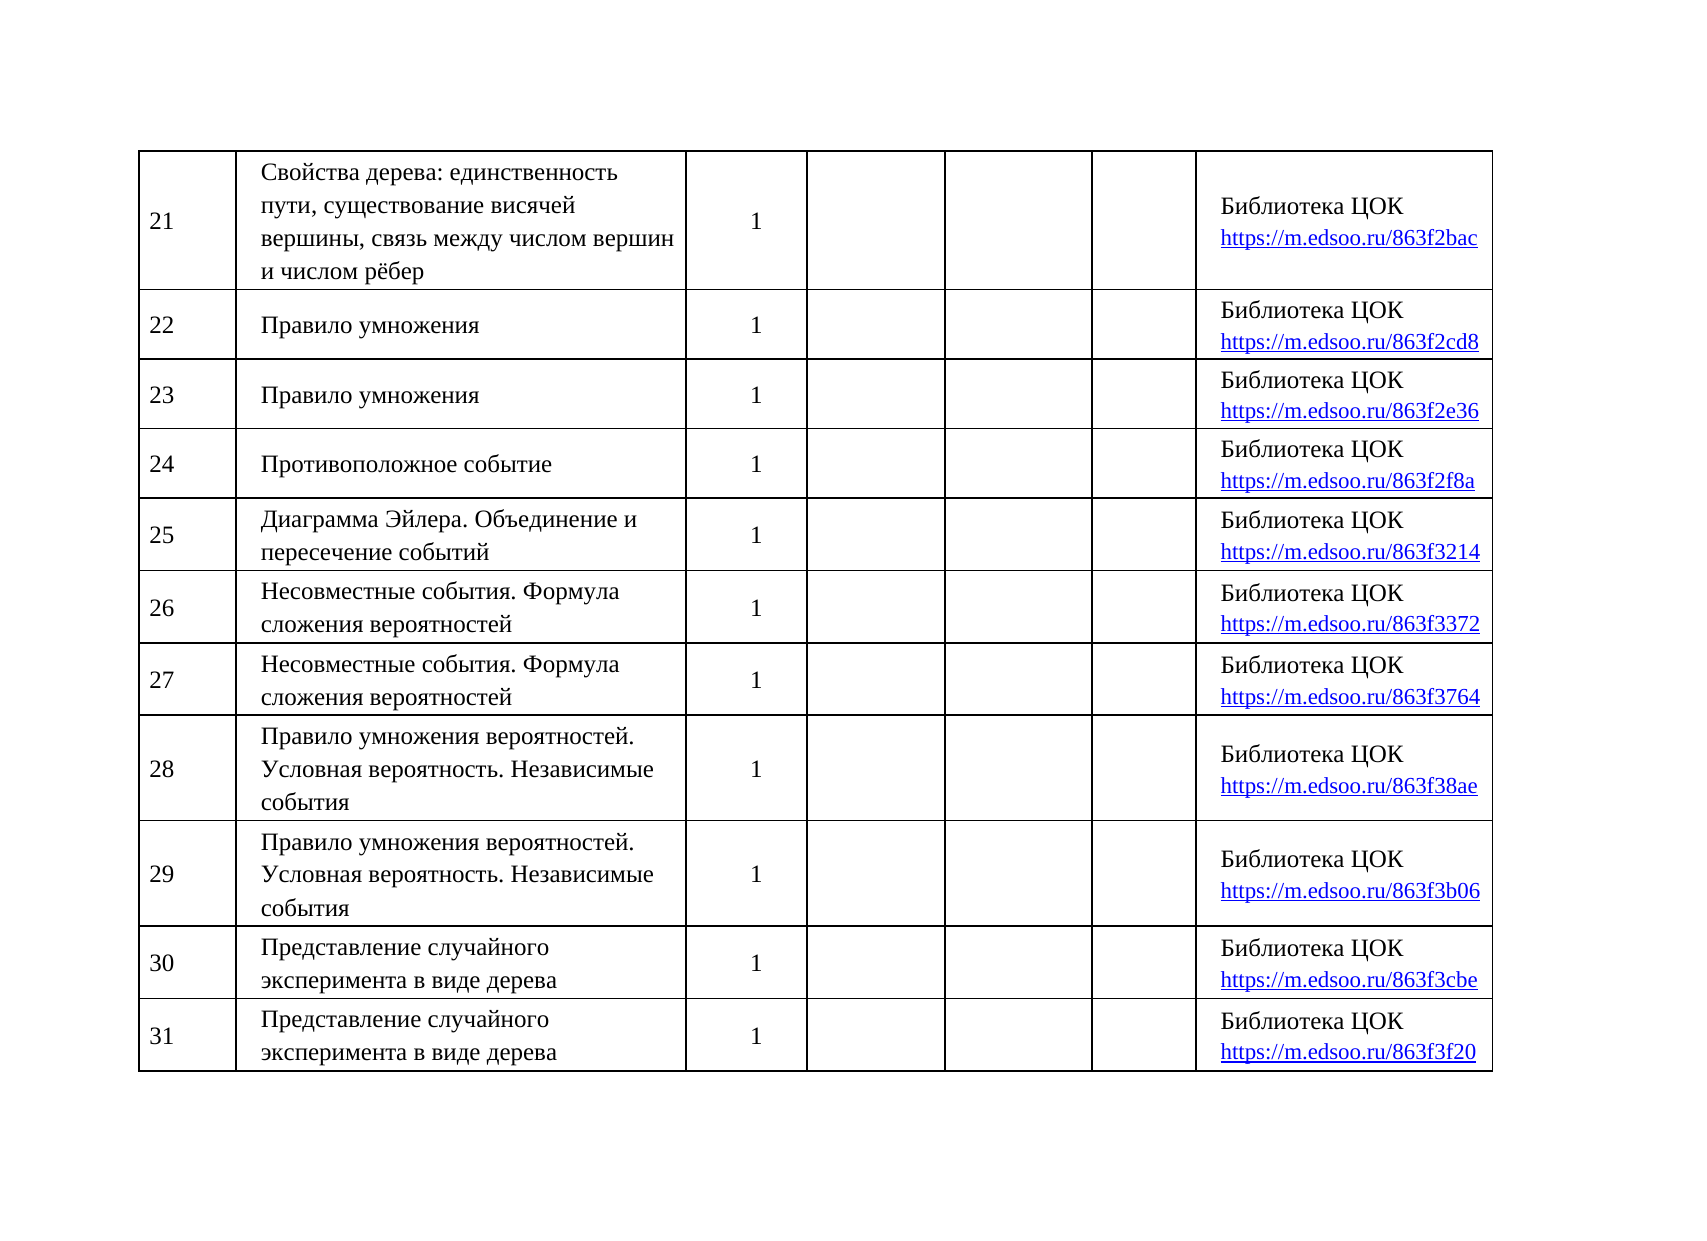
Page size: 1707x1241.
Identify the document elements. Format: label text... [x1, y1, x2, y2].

table_cell 25 [140, 499, 235, 569]
table_cell [1093, 571, 1195, 642]
table_cell 1 [687, 571, 806, 642]
table_cell [946, 999, 1091, 1070]
table_cell Библиотека ЦОК https://m.edsoo.ru/863f2f8a [1197, 429, 1492, 497]
table_cell 24 [140, 429, 235, 497]
table_cell Правило умножения вероятностей. Условная вероятность. Независимые события [237, 821, 685, 925]
table_cell Несовместные события. Формула сложения вероятностей [237, 571, 685, 642]
table_cell [1093, 927, 1195, 998]
table_cell Представление случайного эксперимента в виде дерева [237, 927, 685, 998]
table_cell Представление случайного эксперимента в виде дерева [237, 999, 685, 1070]
table_cell Свойства дерева: единственность пути, существование висячей вершины, связь между числом вершин и числом рёбер [237, 152, 685, 288]
table_cell [808, 152, 944, 288]
table_cell Библиотека ЦОК https://m.edsoo.ru/863f3214 [1197, 499, 1492, 569]
table_cell 1 [687, 999, 806, 1070]
table_cell [1093, 499, 1195, 569]
table_cell [1093, 429, 1195, 497]
table_cell 1 [687, 716, 806, 820]
table_cell [808, 290, 944, 358]
table_cell 1 [687, 499, 806, 569]
table_cell 1 [687, 290, 806, 358]
table_cell 26 [140, 571, 235, 642]
table_cell 1 [687, 360, 806, 428]
table_cell 31 [140, 999, 235, 1070]
table_cell [1093, 290, 1195, 358]
table_cell Библиотека ЦОК https://m.edsoo.ru/863f2bac [1197, 152, 1492, 288]
table_cell [808, 644, 944, 714]
table_cell Правило умножения [237, 360, 685, 428]
table_cell 21 [140, 152, 235, 288]
table_cell Противоположное событие [237, 429, 685, 497]
table_cell Библиотека ЦОК https://m.edsoo.ru/863f38ae [1197, 716, 1492, 820]
table_cell 1 [687, 429, 806, 497]
table_cell Диаграмма Эйлера. Объединение и пересечение событий [237, 499, 685, 569]
table_cell [946, 429, 1091, 497]
table_cell 22 [140, 290, 235, 358]
table_cell [946, 716, 1091, 820]
table_cell 28 [140, 716, 235, 820]
table_cell [808, 429, 944, 497]
table_cell Правило умножения [237, 290, 685, 358]
table_cell [946, 360, 1091, 428]
table_cell 1 [687, 821, 806, 925]
table_cell [946, 821, 1091, 925]
table_cell [808, 571, 944, 642]
table_cell [808, 360, 944, 428]
table_cell 1 [687, 644, 806, 714]
table_cell Несовместные события. Формула сложения вероятностей [237, 644, 685, 714]
table_cell Правило умножения вероятностей. Условная вероятность. Независимые события [237, 716, 685, 820]
table_cell [946, 571, 1091, 642]
table_cell 1 [687, 927, 806, 998]
table_cell [808, 499, 944, 569]
table_cell [946, 499, 1091, 569]
table_cell [1093, 716, 1195, 820]
table_cell [946, 152, 1091, 288]
table_cell [808, 999, 944, 1070]
table_cell [1093, 821, 1195, 925]
table_cell [808, 821, 944, 925]
table_cell Библиотека ЦОК https://m.edsoo.ru/863f2cd8 [1197, 290, 1492, 358]
table_cell [808, 927, 944, 998]
table_cell [946, 644, 1091, 714]
table_cell 30 [140, 927, 235, 998]
table_cell [808, 716, 944, 820]
table_cell Библиотека ЦОК https://m.edsoo.ru/863f3764 [1197, 644, 1492, 714]
table_cell Библиотека ЦОК https://m.edsoo.ru/863f3cbe [1197, 927, 1492, 998]
table_cell Библиотека ЦОК https://m.edsoo.ru/863f3f20 [1197, 999, 1492, 1070]
table_cell [1093, 644, 1195, 714]
table_cell [1093, 999, 1195, 1070]
table_cell 1 [687, 152, 806, 288]
table_cell 29 [140, 821, 235, 925]
table_cell Библиотека ЦОК https://m.edsoo.ru/863f3b06 [1197, 821, 1492, 925]
table_cell 23 [140, 360, 235, 428]
table_cell 27 [140, 644, 235, 714]
table_cell [1093, 152, 1195, 288]
table_cell Библиотека ЦОК https://m.edsoo.ru/863f2e36 [1197, 360, 1492, 428]
table_cell [946, 927, 1091, 998]
table_cell [946, 290, 1091, 358]
table_cell [1093, 360, 1195, 428]
table_cell Библиотека ЦОК https://m.edsoo.ru/863f3372 [1197, 571, 1492, 642]
